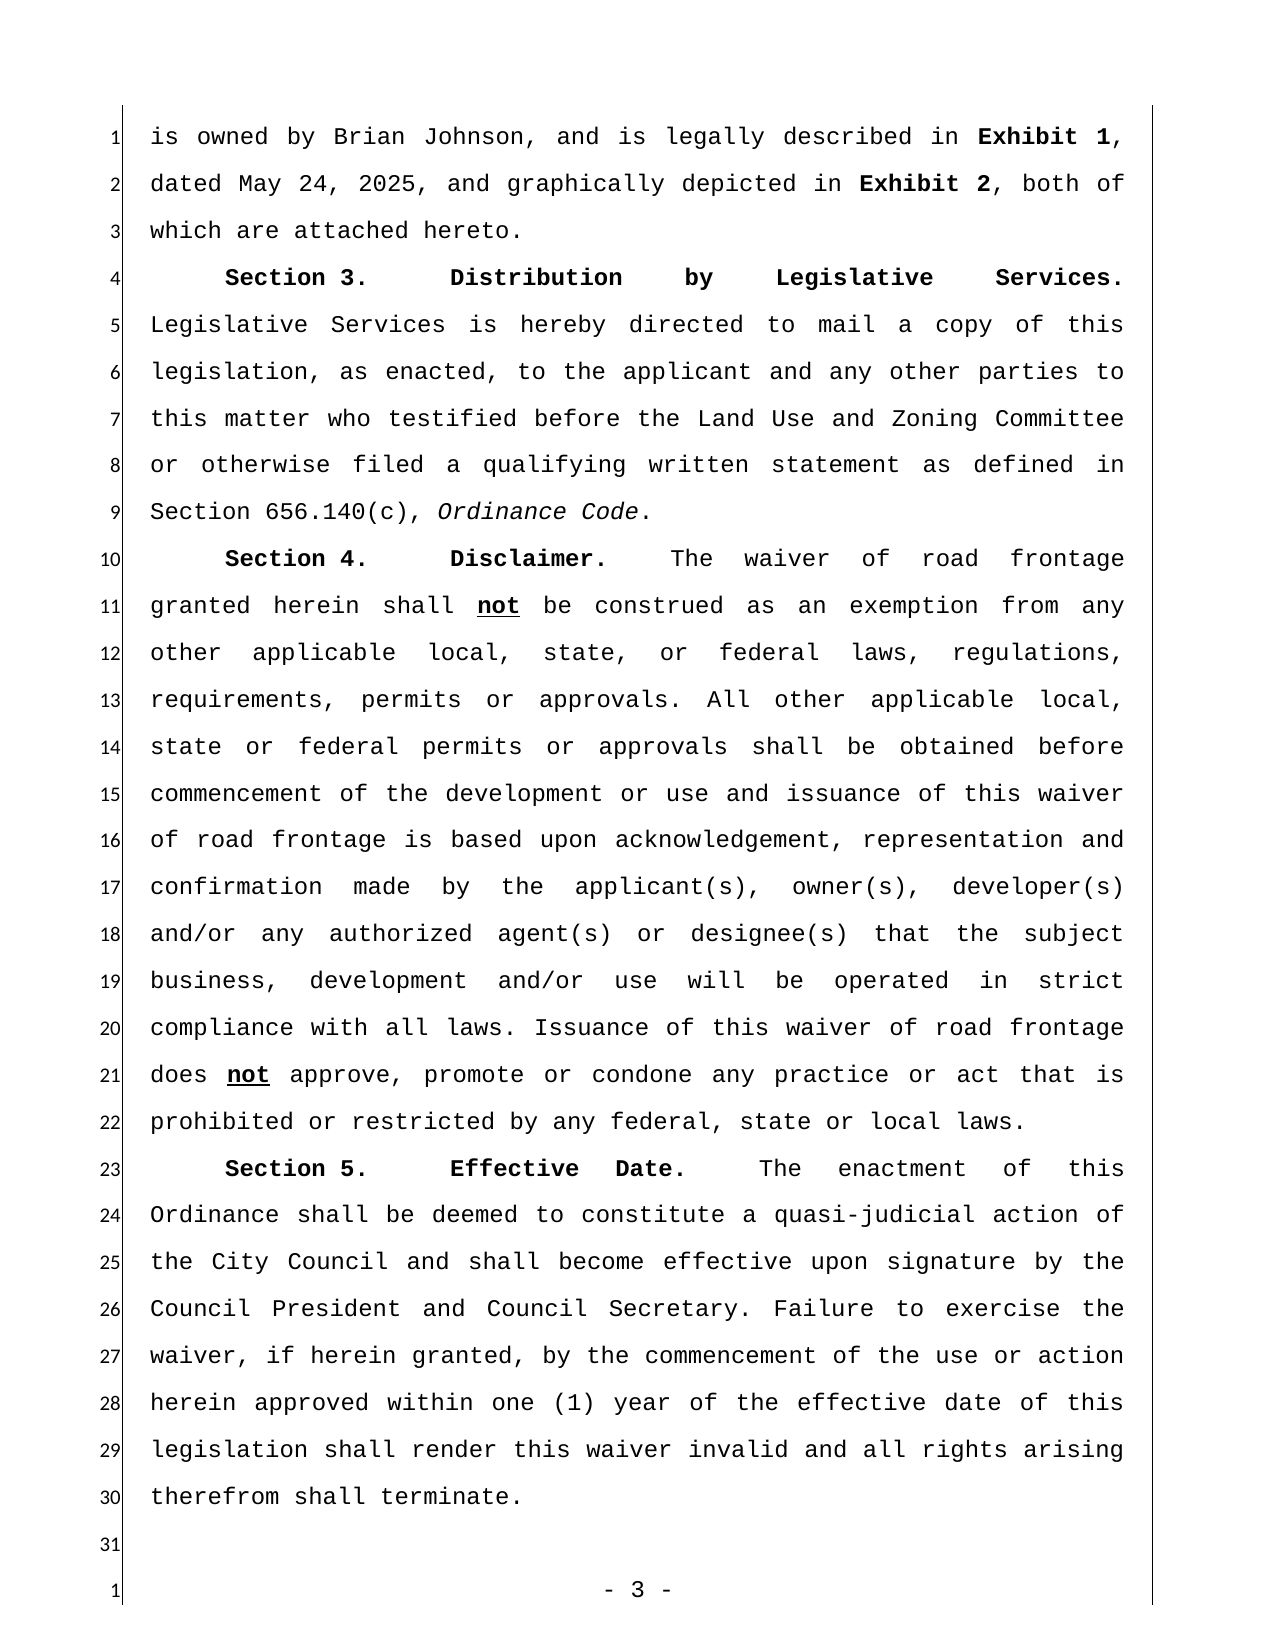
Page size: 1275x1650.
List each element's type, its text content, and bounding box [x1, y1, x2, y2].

text Section 5. Effective Date. The enactment of this Ordinance shall be deemed to constitute a quasi-judicial action of the City Council and shall become effective upon signature by the Council President and Council Secretary. Failure to exercise the waiver, if herein granted, by the commencement of the use or action herein approved within one (1) year of the effective date of this legislation shall render this waiver invalid and all rights arising therefrom shall terminate. [150, 1136, 1125, 1511]
text Section 4. Disclaimer. The waiver of road frontage granted herein shall not be construed as an exemption from any other applicable local, state, or federal laws, regulations, requirements, permits or approvals. All other applicable local, state or federal permits or approvals shall be obtained before commencement of the development or use and issuance of this waiver of road frontage is based upon acknowledgement, representation and confirmation made by the applicant(s), owner(s), developer(s) and/or any authorized agent(s) or designee(s) that the subject business, development and/or use will be operated in strict compliance with all laws. Issuance of this waiver of road frontage does not approve, promote or condone any practice or act that is prohibited or restricted by any federal, state or local laws. [150, 527, 1125, 1136]
text Section 3. Distribution by Legislative Services. Legislative Services is hereby directed to mail a copy of this legislation, as enacted, to the applicant and any other parties to this matter who testified before the Land Use and Zoning Committee or otherwise filed a qualifying written statement as defined in Section 656.140(c), Ordinance Code. [150, 246, 1125, 527]
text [150, 105, 1125, 246]
